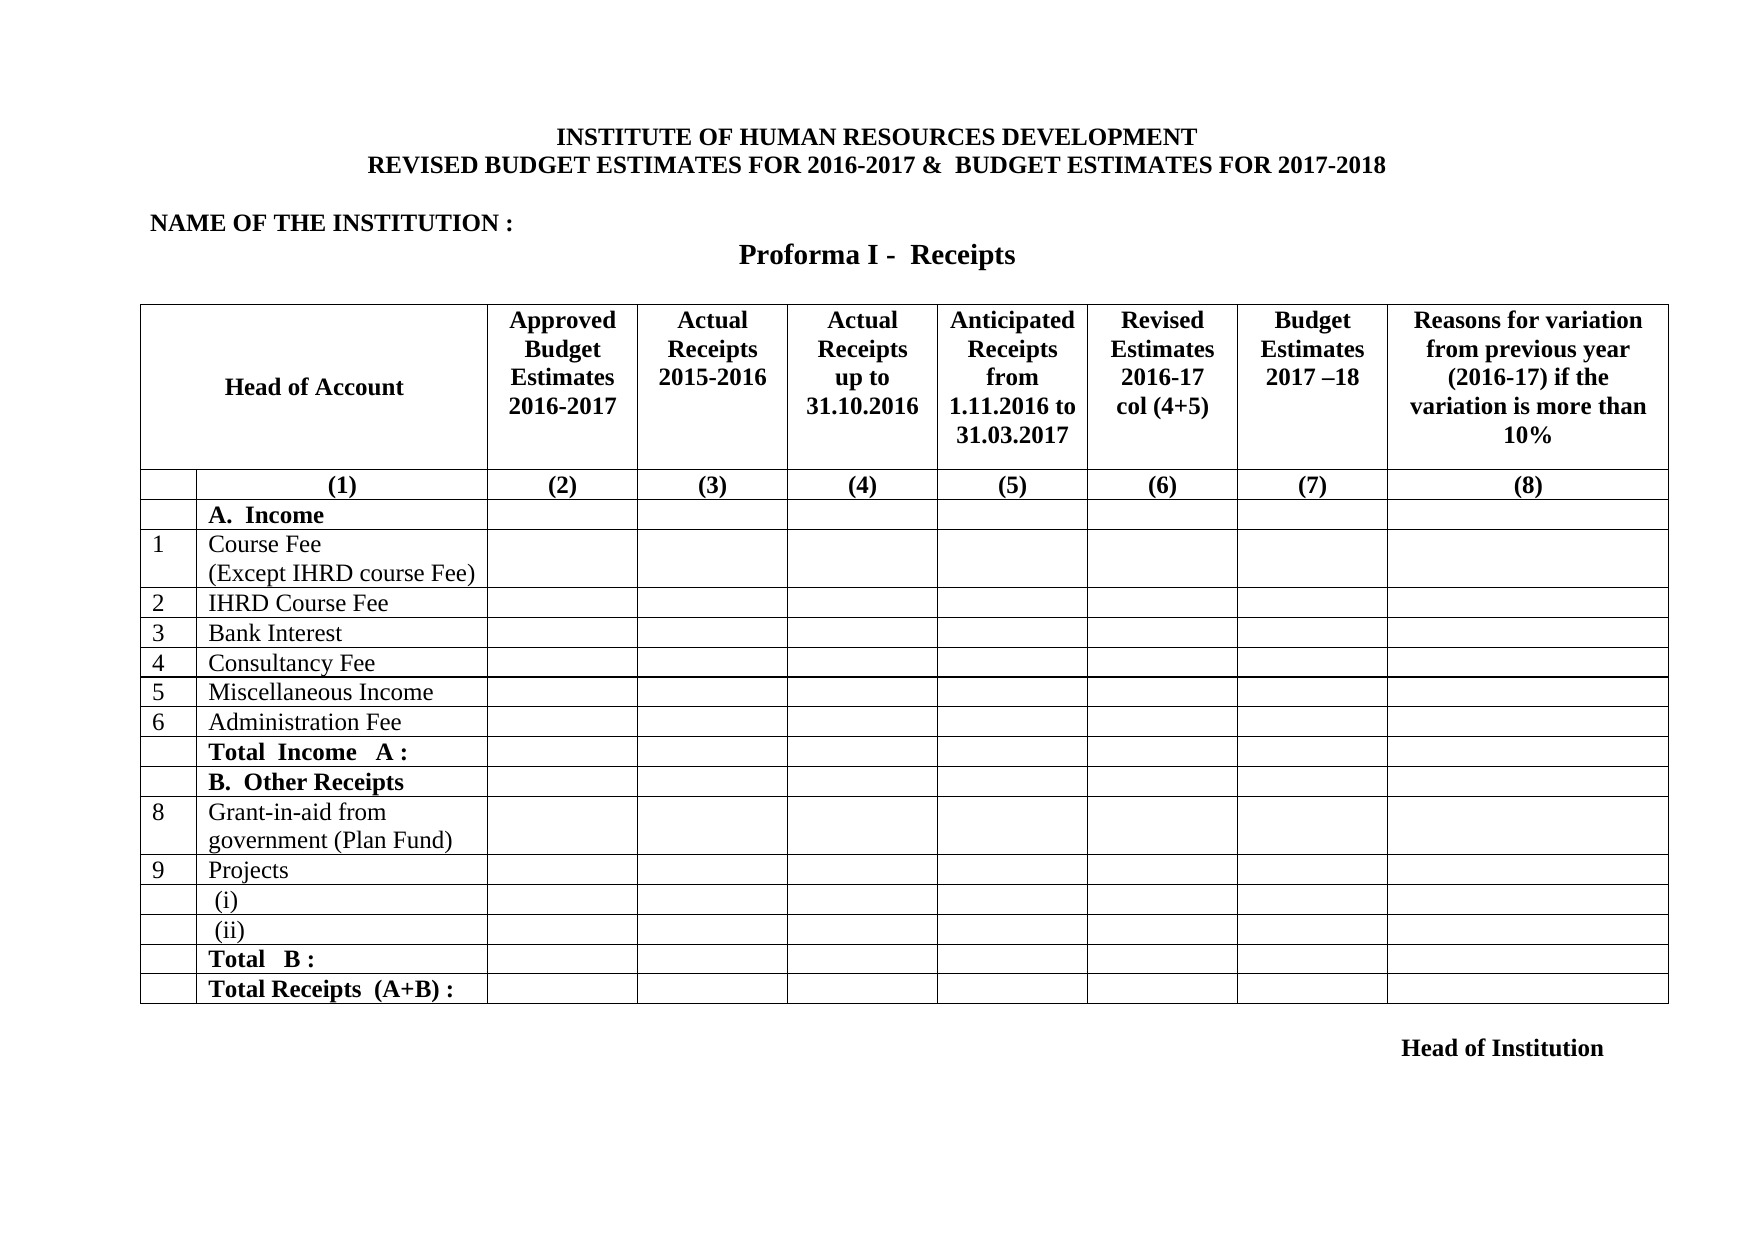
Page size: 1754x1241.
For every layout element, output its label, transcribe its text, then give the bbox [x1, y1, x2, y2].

table_header Budget Estimates 2017 –18 [1238, 305, 1387, 469]
table_cell IHRD Course Fee [197, 588, 487, 617]
table_cell [488, 618, 637, 647]
table_cell [1388, 974, 1668, 1003]
table_cell [1238, 737, 1387, 766]
table_cell [488, 678, 637, 706]
table_cell [788, 707, 937, 736]
table_cell [1088, 855, 1237, 884]
table_cell [788, 737, 937, 766]
text NAME OF THE INSTITUTION : [150, 208, 1604, 237]
text Head of Institution [150, 1033, 1604, 1062]
text Proforma I - Receipts [150, 237, 1604, 270]
table_cell [488, 797, 637, 854]
table_cell [1238, 648, 1387, 676]
table_cell [141, 737, 196, 766]
table_cell [788, 648, 937, 676]
table_cell Projects [197, 855, 487, 884]
table_cell [1238, 588, 1387, 617]
table_header Approved Budget Estimates 2016-2017 [488, 305, 637, 469]
table_cell [488, 707, 637, 736]
table_cell [488, 648, 637, 676]
table_cell [1388, 885, 1668, 914]
table_cell [1388, 855, 1668, 884]
table_cell Bank Interest [197, 618, 487, 647]
table_cell 1 [141, 530, 196, 587]
table_cell [1388, 915, 1668, 943]
table_cell [938, 767, 1087, 796]
table_cell 2 [141, 588, 196, 617]
table_cell [1088, 678, 1237, 706]
text INSTITUTE OF HUMAN RESOURCES DEVELOPMENT [150, 122, 1604, 151]
table_cell [1388, 588, 1668, 617]
table_cell [938, 618, 1087, 647]
table_cell [1388, 648, 1668, 676]
table_cell B. Other Receipts [197, 767, 487, 796]
table_cell [638, 797, 787, 854]
table_cell [1388, 618, 1668, 647]
table_cell (6) [1088, 470, 1237, 499]
table_cell [638, 974, 787, 1003]
table_cell [1388, 678, 1668, 706]
table_cell [1088, 915, 1237, 943]
table_cell [1238, 500, 1387, 528]
table_cell (i) [197, 885, 487, 914]
table_cell [638, 767, 787, 796]
table_cell [1088, 500, 1237, 528]
table_cell 8 [141, 797, 196, 854]
table_cell [938, 737, 1087, 766]
table_cell [1238, 678, 1387, 706]
table_cell [1088, 707, 1237, 736]
table_cell 5 [141, 678, 196, 706]
table_cell [141, 885, 196, 914]
table_cell [141, 915, 196, 943]
table_cell [788, 618, 937, 647]
table_cell [488, 945, 637, 973]
table_cell [1238, 945, 1387, 973]
table_cell (ii) [197, 915, 487, 943]
table_cell [788, 530, 937, 587]
table_cell [1238, 885, 1387, 914]
table_cell (8) [1388, 470, 1668, 499]
table_cell [788, 855, 937, 884]
table_cell [788, 915, 937, 943]
table_header Actual Receipts 2015-2016 [638, 305, 787, 469]
table_cell [141, 500, 196, 528]
table_cell [938, 945, 1087, 973]
table_cell [638, 678, 787, 706]
table_cell [638, 648, 787, 676]
table_cell [938, 678, 1087, 706]
table_cell 3 [141, 618, 196, 647]
table_cell [788, 588, 937, 617]
table_cell [1238, 530, 1387, 587]
table_cell [788, 500, 937, 528]
table_cell [638, 500, 787, 528]
table_cell [1388, 530, 1668, 587]
table_cell [1388, 707, 1668, 736]
table_header Revised Estimates 2016-17 col (4+5) [1088, 305, 1237, 469]
table_cell [488, 500, 637, 528]
table_cell 6 [141, 707, 196, 736]
table_cell Total B : [197, 945, 487, 973]
table_cell [1388, 737, 1668, 766]
table_cell [1088, 737, 1237, 766]
table_cell [638, 618, 787, 647]
table_cell [1388, 797, 1668, 854]
table_cell [938, 707, 1087, 736]
table_cell [638, 530, 787, 587]
table_cell [788, 797, 937, 854]
table_cell 4 [141, 648, 196, 676]
table_cell Grant-in-aid from government (Plan Fund) [197, 797, 487, 854]
table_cell [1088, 797, 1237, 854]
table_cell [1088, 618, 1237, 647]
table_cell [488, 530, 637, 587]
table_cell [488, 767, 637, 796]
table_cell [788, 885, 937, 914]
table_cell [938, 588, 1087, 617]
table_cell [1088, 974, 1237, 1003]
table_cell [141, 945, 196, 973]
table_cell [638, 707, 787, 736]
table_cell [938, 500, 1087, 528]
table_cell [938, 530, 1087, 587]
table_cell [938, 915, 1087, 943]
table_cell [638, 885, 787, 914]
table_cell [1238, 855, 1387, 884]
table_cell [938, 855, 1087, 884]
table_cell [1238, 974, 1387, 1003]
table_cell Total Income A : [197, 737, 487, 766]
table_cell (5) [938, 470, 1087, 499]
table_cell [638, 737, 787, 766]
table_cell A. Income [197, 500, 487, 528]
table_cell [638, 855, 787, 884]
table_cell [1388, 767, 1668, 796]
table_cell [141, 767, 196, 796]
table_cell (2) [488, 470, 637, 499]
table_cell [488, 737, 637, 766]
table_cell [788, 945, 937, 973]
table_cell [788, 678, 937, 706]
table_cell [488, 915, 637, 943]
table_cell Total Receipts (A+B) : [197, 974, 487, 1003]
table_cell [141, 470, 196, 499]
table_cell [1238, 797, 1387, 854]
table_header Anticipated Receipts from 1.11.2016 to 31.03.2017 [938, 305, 1087, 469]
table_header Reasons for variation from previous year (2016-17) if the variation is more than 10% [1388, 305, 1668, 469]
table_cell [488, 588, 637, 617]
table_cell Consultancy Fee [197, 648, 487, 676]
table_cell [1088, 885, 1237, 914]
table_cell [638, 945, 787, 973]
table_cell [1388, 945, 1668, 973]
table_cell [1088, 530, 1237, 587]
table_cell [1238, 767, 1387, 796]
table_cell Course Fee (Except IHRD course Fee) [197, 530, 487, 587]
table_cell [788, 767, 937, 796]
table_cell [938, 974, 1087, 1003]
table_cell [638, 588, 787, 617]
table_cell [938, 797, 1087, 854]
table_cell Miscellaneous Income [197, 678, 487, 706]
table_cell [141, 974, 196, 1003]
table_cell [488, 885, 637, 914]
table_cell [1088, 767, 1237, 796]
table_cell [1238, 707, 1387, 736]
table_cell [938, 648, 1087, 676]
table_cell (1) [197, 470, 487, 499]
table_cell [1238, 915, 1387, 943]
table_cell 9 [141, 855, 196, 884]
text REVISED BUDGET ESTIMATES FOR 2016-2017 & BUDGET ESTIMATES FOR 2017-2018 [150, 151, 1604, 179]
table_header Actual Receipts up to 31.10.2016 [788, 305, 937, 469]
table_cell [638, 915, 787, 943]
table_header Head of Account [141, 305, 487, 469]
table_cell [1388, 500, 1668, 528]
table_cell [1088, 588, 1237, 617]
table_cell (3) [638, 470, 787, 499]
table_cell [1088, 945, 1237, 973]
table_cell [938, 885, 1087, 914]
table_cell [488, 855, 637, 884]
table_cell [1088, 648, 1237, 676]
table_cell [1238, 618, 1387, 647]
table_cell (7) [1238, 470, 1387, 499]
table_cell [788, 974, 937, 1003]
table_cell (4) [788, 470, 937, 499]
table_cell [488, 974, 637, 1003]
table_cell Administration Fee [197, 707, 487, 736]
